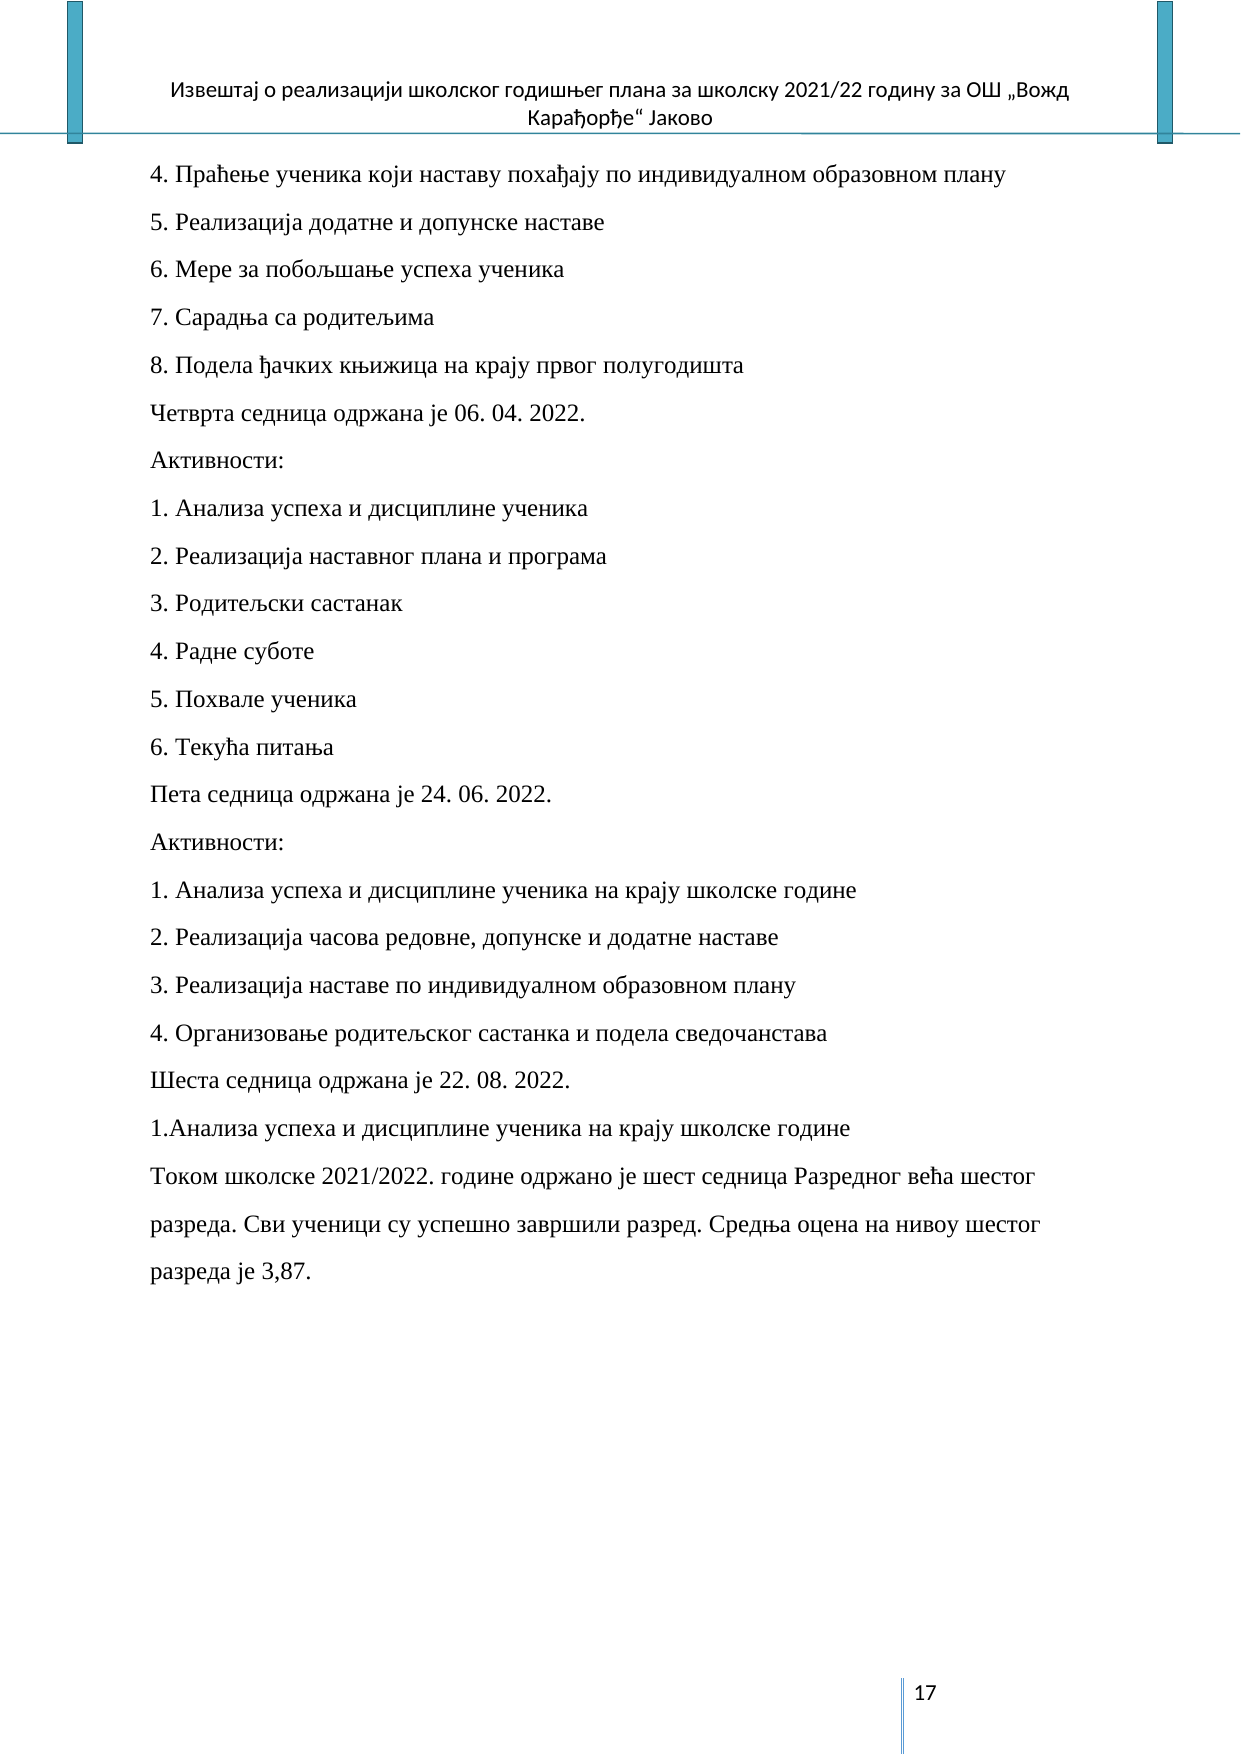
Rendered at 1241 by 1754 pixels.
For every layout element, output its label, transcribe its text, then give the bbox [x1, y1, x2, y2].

text 6. Текућа питања [150, 732, 1090, 760]
text Током школске 2021/2022. године одржано је шест седница Разредног већа шестог [150, 1161, 1090, 1190]
text 4. Радне суботе [150, 636, 1090, 665]
text Активности: [150, 827, 1090, 856]
text разреда је 3,87. [150, 1256, 1090, 1285]
text 6. Мере за побољшање успеха ученика [150, 254, 1090, 283]
text 2. Реализација наставног плана и програма [150, 541, 1090, 569]
text 3. Реализација наставе по индивидуалном образовном плану [150, 970, 1090, 999]
text 5. Похвале ученика [150, 684, 1090, 713]
text Активности: [150, 445, 1090, 474]
text Шеста седница одржана је 22. 08. 2022. [150, 1066, 1090, 1094]
text разреда. Сви ученици су успешно завршили разред. Средња оцена на нивоу шестог [150, 1209, 1090, 1237]
text 1. Анализа успеха и дисциплине ученика на крају школске године [150, 875, 1090, 903]
text 4. Праћење ученика који наставу похађају по индивидуалном образовном плану [150, 159, 1090, 188]
text 7. Сарадња са родитељима [150, 302, 1090, 331]
text 1. Анализа успеха и дисциплине ученика [150, 493, 1090, 522]
text Четврта седница одржана је 06. 04. 2022. [150, 398, 1090, 426]
text 8. Подела ђачких књижица на крају првог полугодишта [150, 350, 1090, 379]
text 4. Организовање родитељског састанка и подела сведочанстава [150, 1018, 1090, 1047]
text 1.Анализа успеха и дисциплине ученика на крају школске године [150, 1113, 1090, 1142]
text 3. Родитељски састанак [150, 588, 1090, 617]
text 5. Реализација додатне и допунске наставе [150, 207, 1090, 236]
text 2. Реализација часова редовне, допунске и додатне наставе [150, 922, 1090, 951]
text Пета седница одржана је 24. 06. 2022. [150, 779, 1090, 808]
